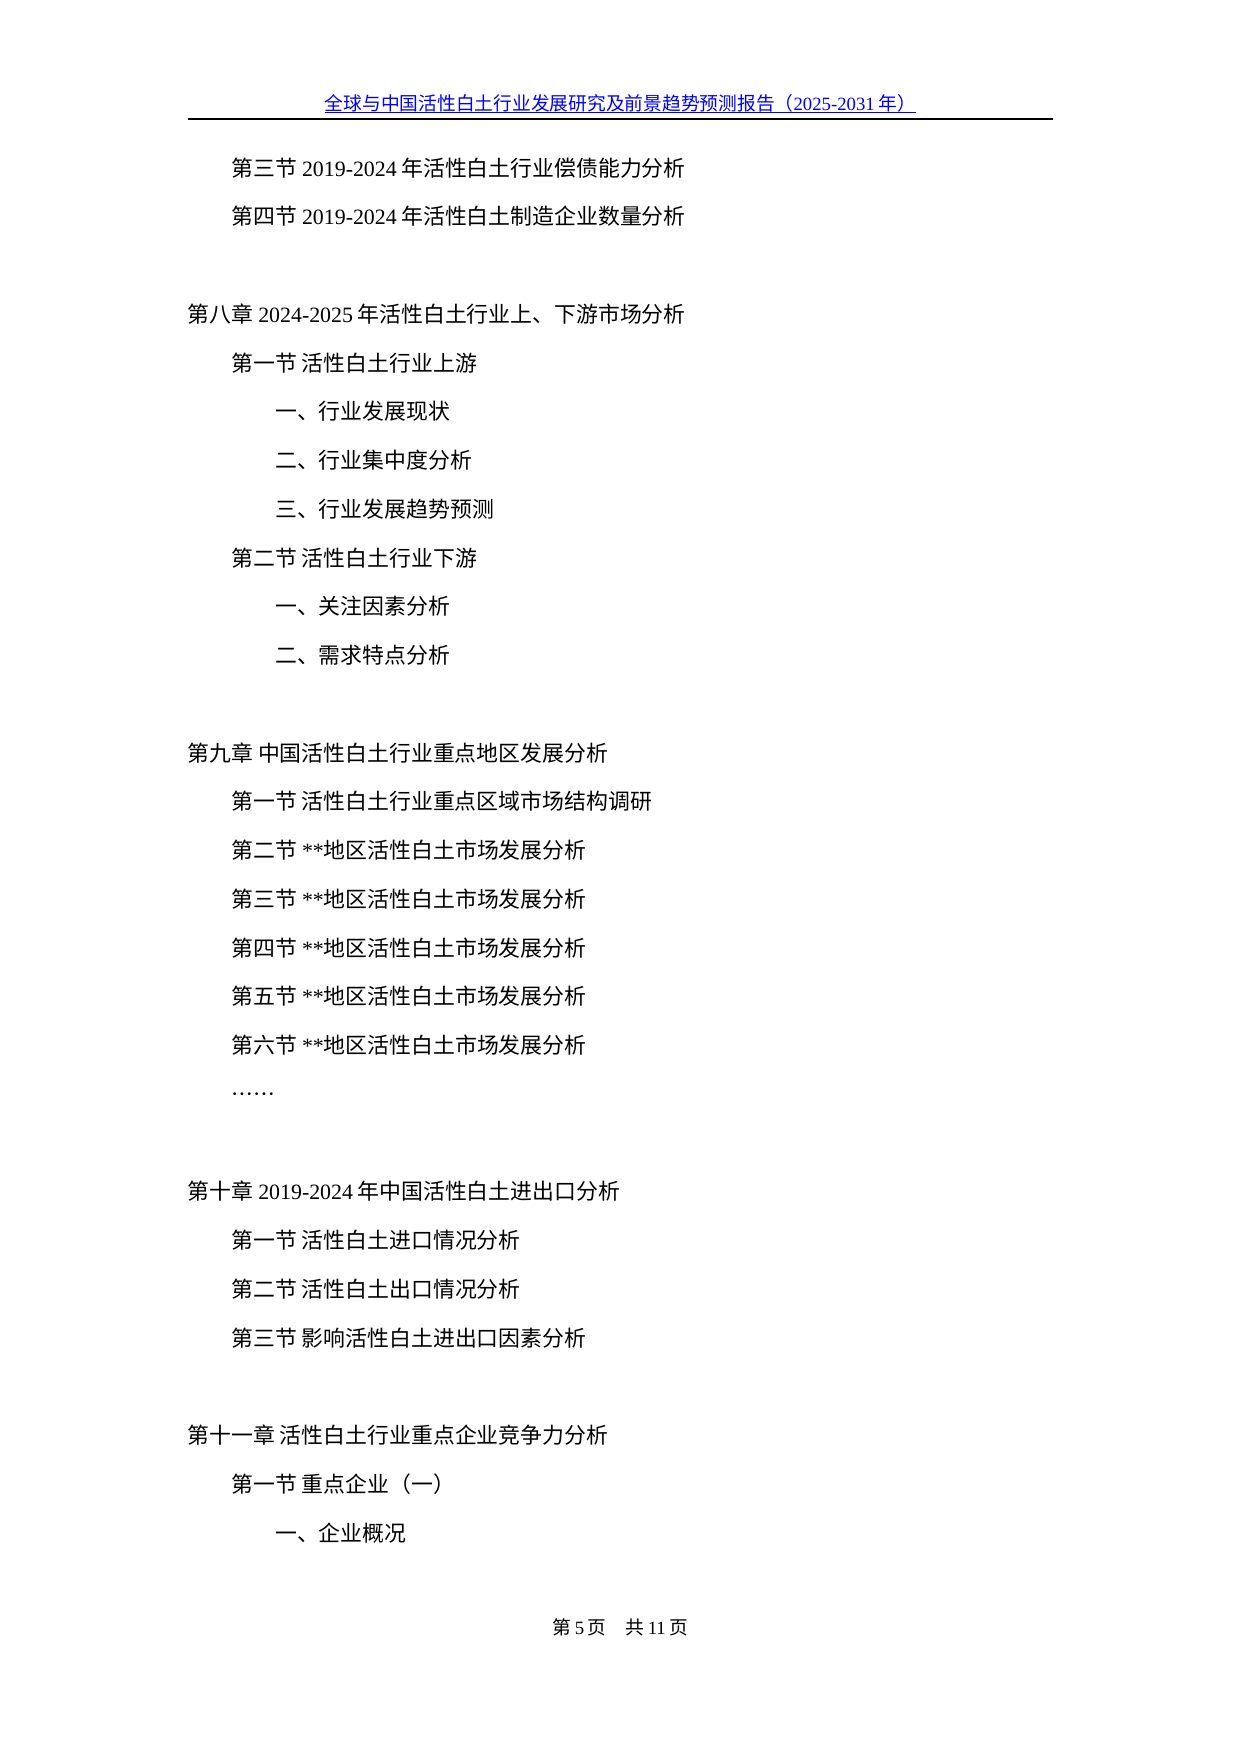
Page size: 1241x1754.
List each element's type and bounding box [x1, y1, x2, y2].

text [187, 150, 1053, 1548]
